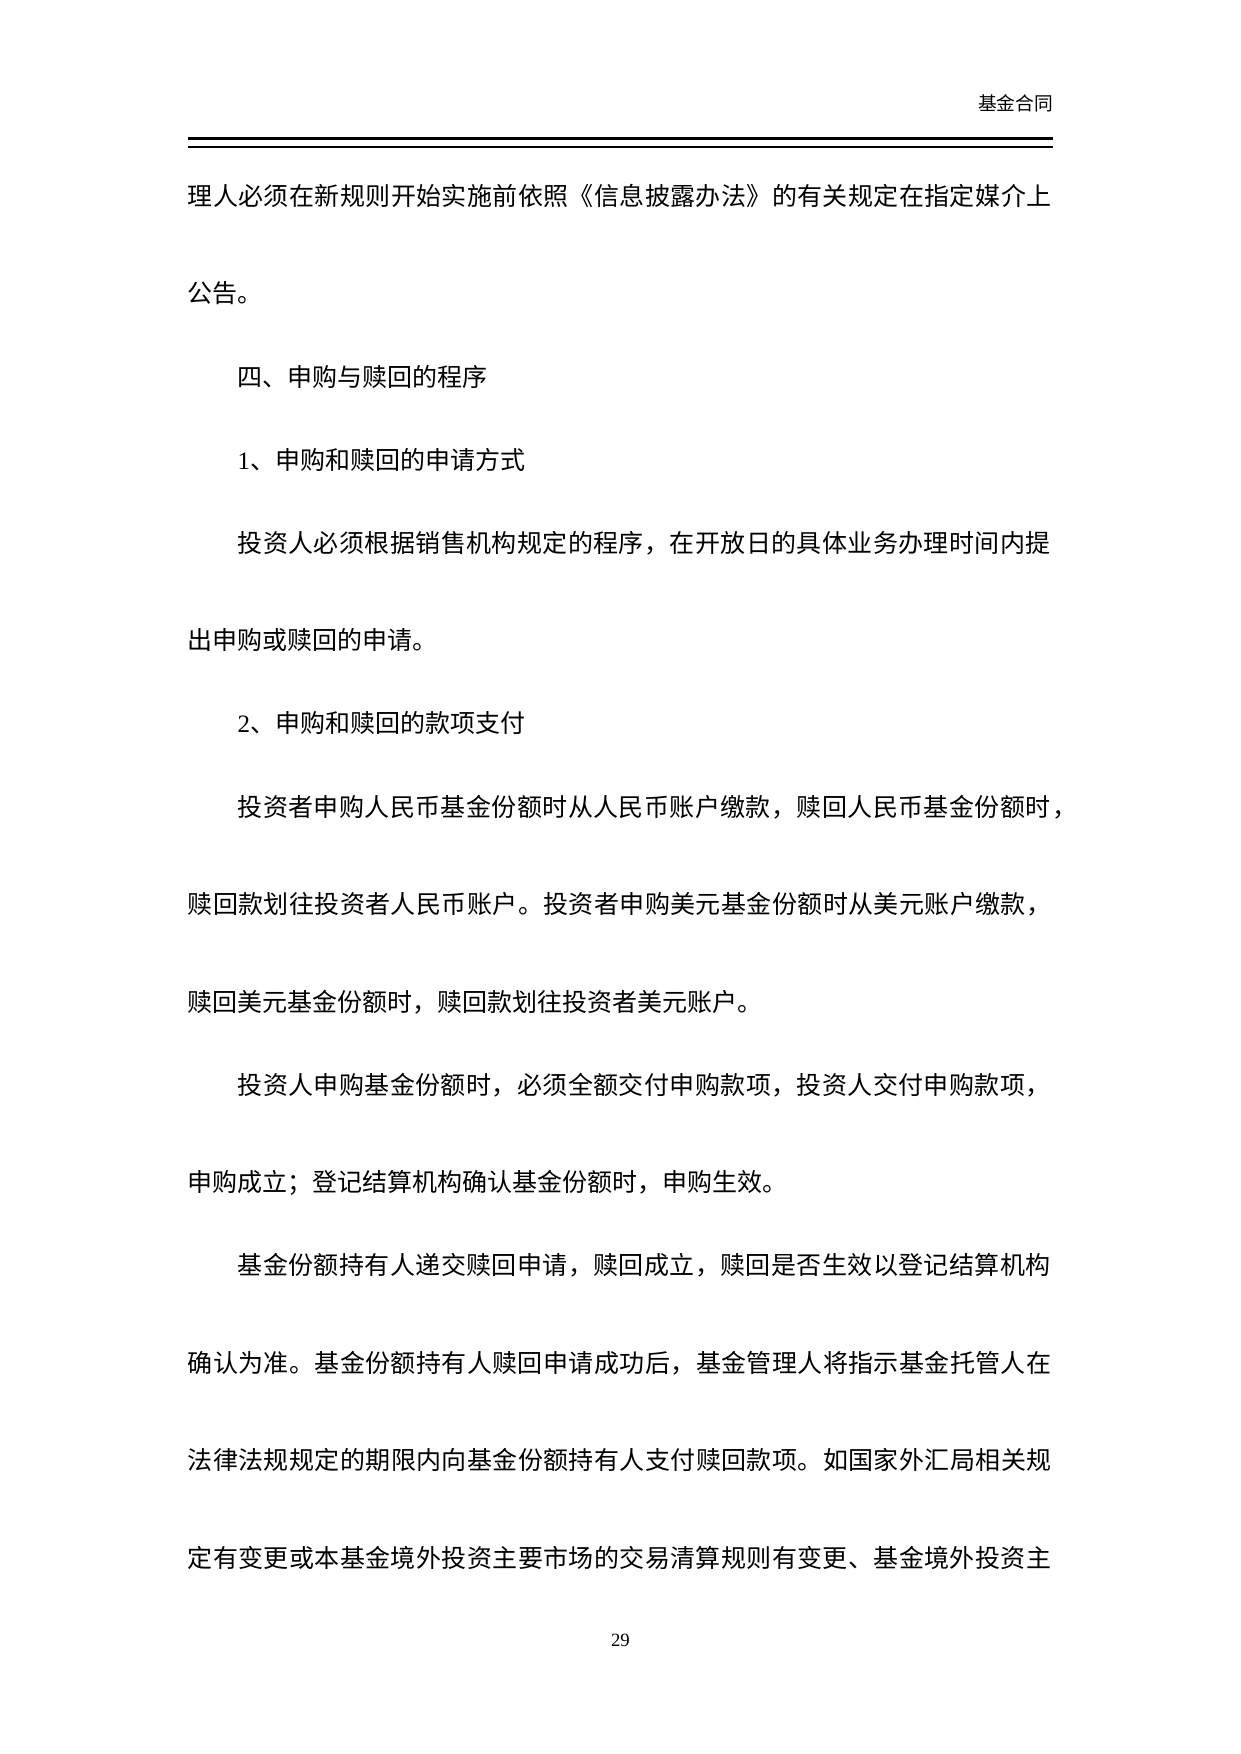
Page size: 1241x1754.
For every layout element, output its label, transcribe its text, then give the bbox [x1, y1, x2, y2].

text 投资人申购基金份额时，必须全额交付申购款项，投资人交付申购款项，申购成立；登记结算机构确认基金份额时，申购生效。 [187, 1051, 1053, 1213]
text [187, 162, 1053, 324]
text 投资者申购人民币基金份额时从人民币账户缴款，赎回人民币基金份额时，赎回款划往投资者人民币账户。投资者申购美元基金份额时从美元账户缴款，赎回美元基金份额时，赎回款划往投资者美元账户。 [187, 773, 1053, 1033]
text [187, 1231, 1053, 1589]
text 四、申购与赎回的程序 [187, 343, 1053, 408]
text 投资人必须根据销售机构规定的程序，在开放日的具体业务办理时间内提出申购或赎回的申请。 [187, 509, 1053, 671]
text 2、申购和赎回的款项支付 [187, 689, 1053, 754]
text 1、申购和赎回的申请方式 [187, 426, 1053, 491]
